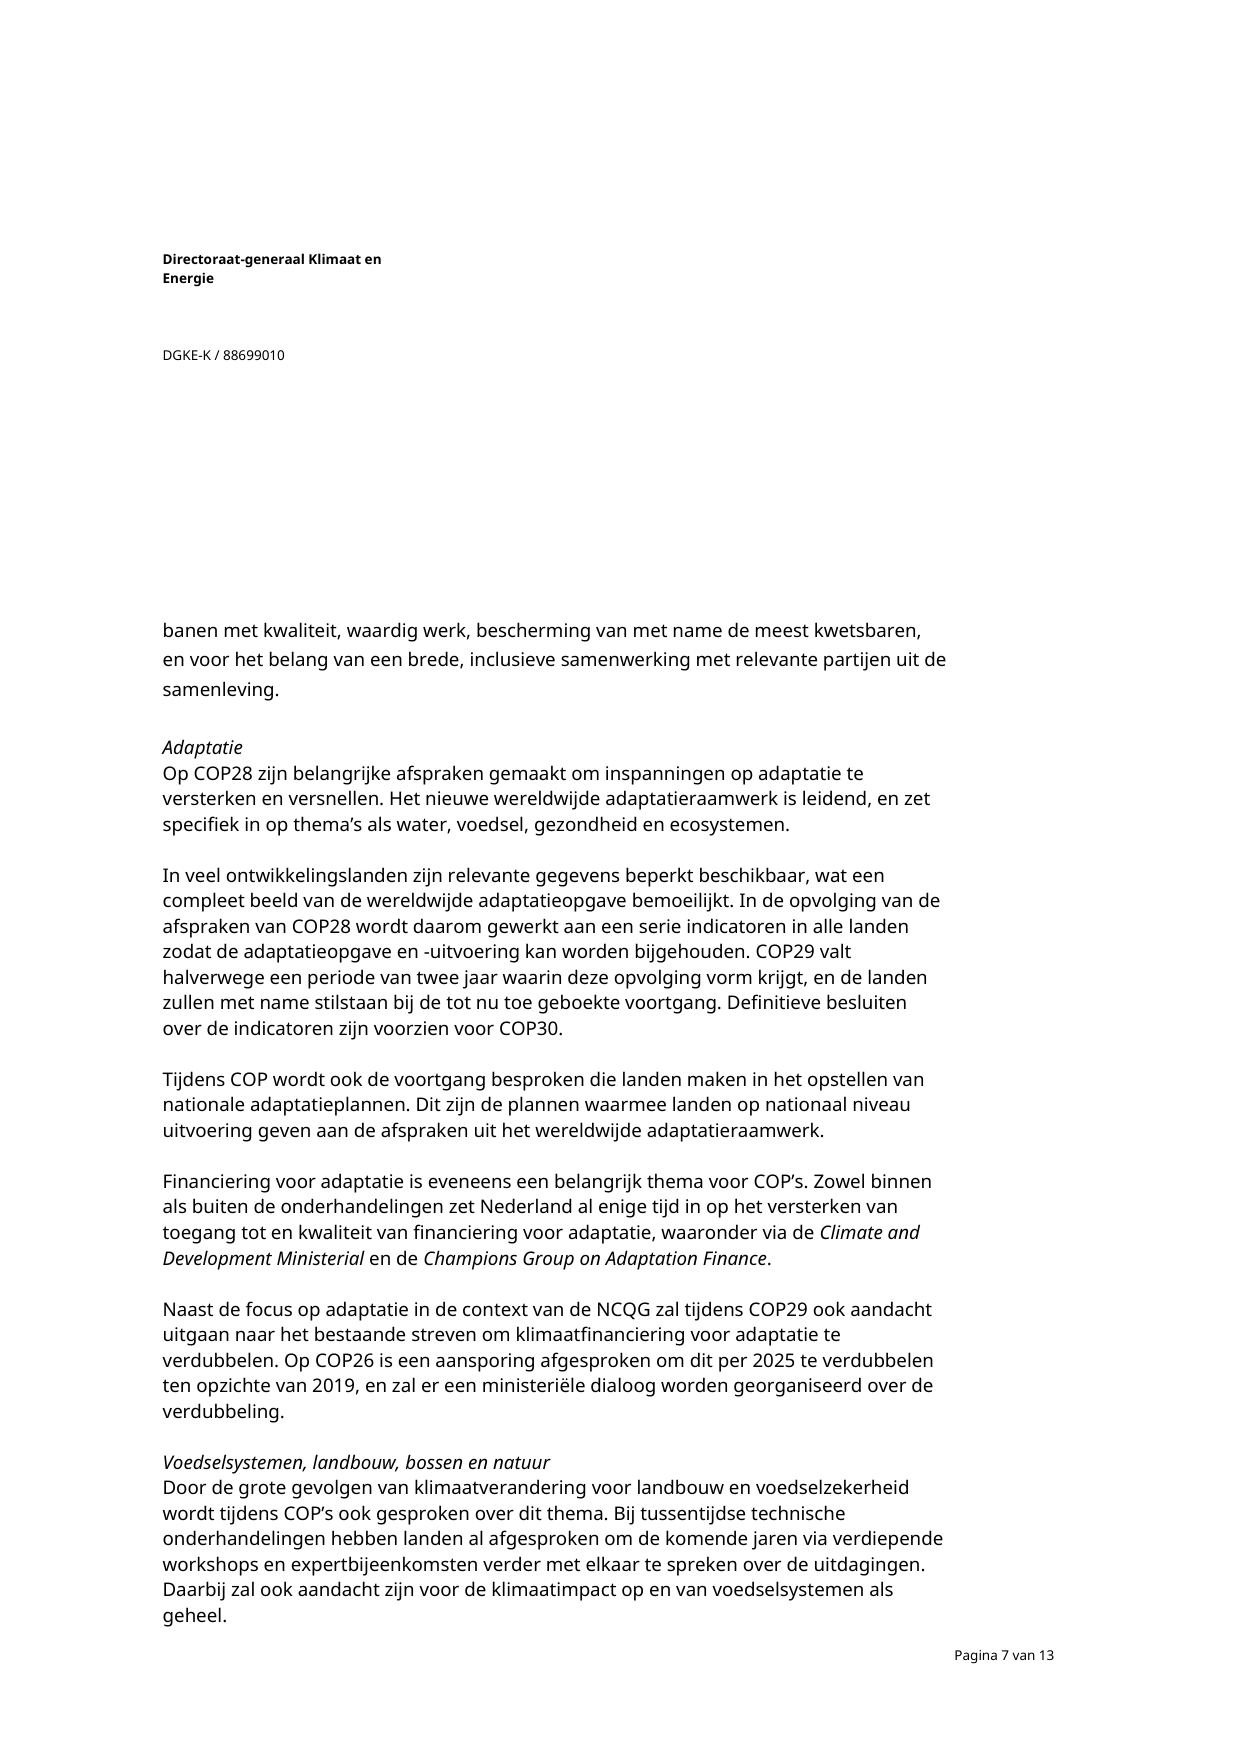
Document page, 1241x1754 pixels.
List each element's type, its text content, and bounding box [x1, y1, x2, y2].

text Financiering voor adaptatie is eveneens een belangrijk thema voor COP’s. Zowel binnen als buiten de onderhandelingen zet Nederland al enige tijd in op het versterken van toegang tot en kwaliteit van financiering voor adaptatie, waaronder via de Climate and Development Ministerial en de Champions Group on Adaptation Finance. [162, 1168, 947, 1270]
text Adaptatie [162, 734, 947, 760]
text Door de grote gevolgen van klimaatverandering voor landbouw en voedselzekerheid wordt tijdens COP’s ook gesproken over dit thema. Bij tussentijdse technische onderhandelingen hebben landen al afgesproken om de komende jaren via verdiepende workshops en expertbijeenkomsten verder met elkaar te spreken over de uitdagingen. Daarbij zal ook aandacht zijn voor de klimaatimpact op en van voedselsystemen als geheel. [162, 1474, 947, 1628]
text In veel ontwikkelingslanden zijn relevante gegevens beperkt beschikbaar, wat een compleet beeld van de wereldwijde adaptatieopgave bemoeilijkt. In de opvolging van de afspraken van COP28 wordt daarom gewerkt aan een serie indicatoren in alle landen zodat de adaptatieopgave en -uitvoering kan worden bijgehouden. COP29 valt halverwege een periode van twee jaar waarin deze opvolging vorm krijgt, en de landen zullen met name stilstaan bij de tot nu toe geboekte voortgang. Definitieve besluiten over de indicatoren zijn voorzien voor COP30. [162, 862, 947, 1041]
text Onder het Just Transition-werkprogramma dat tijdens COP28 is opgericht spreken landen over rechtvaardige transitiepaden om de doelen van de Overeenkomst van Parijs te halen. Op COP29 zullen Nederland en de EU aandacht vragen voor het behoud van banen met kwaliteit, waardig werk, bescherming van met name de meest kwetsbaren, en voor het belang van een brede, inclusieve samenwerking met relevante partijen uit de samenleving. [162, 617, 947, 701]
text Voedselsystemen, landbouw, bossen en natuur [162, 1449, 947, 1474]
text Tijdens COP wordt ook de voortgang besproken die landen maken in het opstellen van nationale adaptatieplannen. Dit zijn de plannen waarmee landen op nationaal niveau uitvoering geven aan de afspraken uit het wereldwijde adaptatieraamwerk. [162, 1066, 947, 1143]
text Op COP28 zijn belangrijke afspraken gemaakt om inspanningen op adaptatie te versterken en versnellen. Het nieuwe wereldwijde adaptatieraamwerk is leidend, en zet specifiek in op thema’s als water, voedsel, gezondheid en ecosystemen. [162, 760, 947, 836]
text Naast de focus op adaptatie in de context van de NCQG zal tijdens COP29 ook aandacht uitgaan naar het bestaande streven om klimaatfinanciering voor adaptatie te verdubbelen. Op COP26 is een aansporing afgesproken om dit per 2025 te verdubbelen ten opzichte van 2019, en zal er een ministeriële dialoog worden georganiseerd over de verdubbeling. [162, 1296, 947, 1423]
